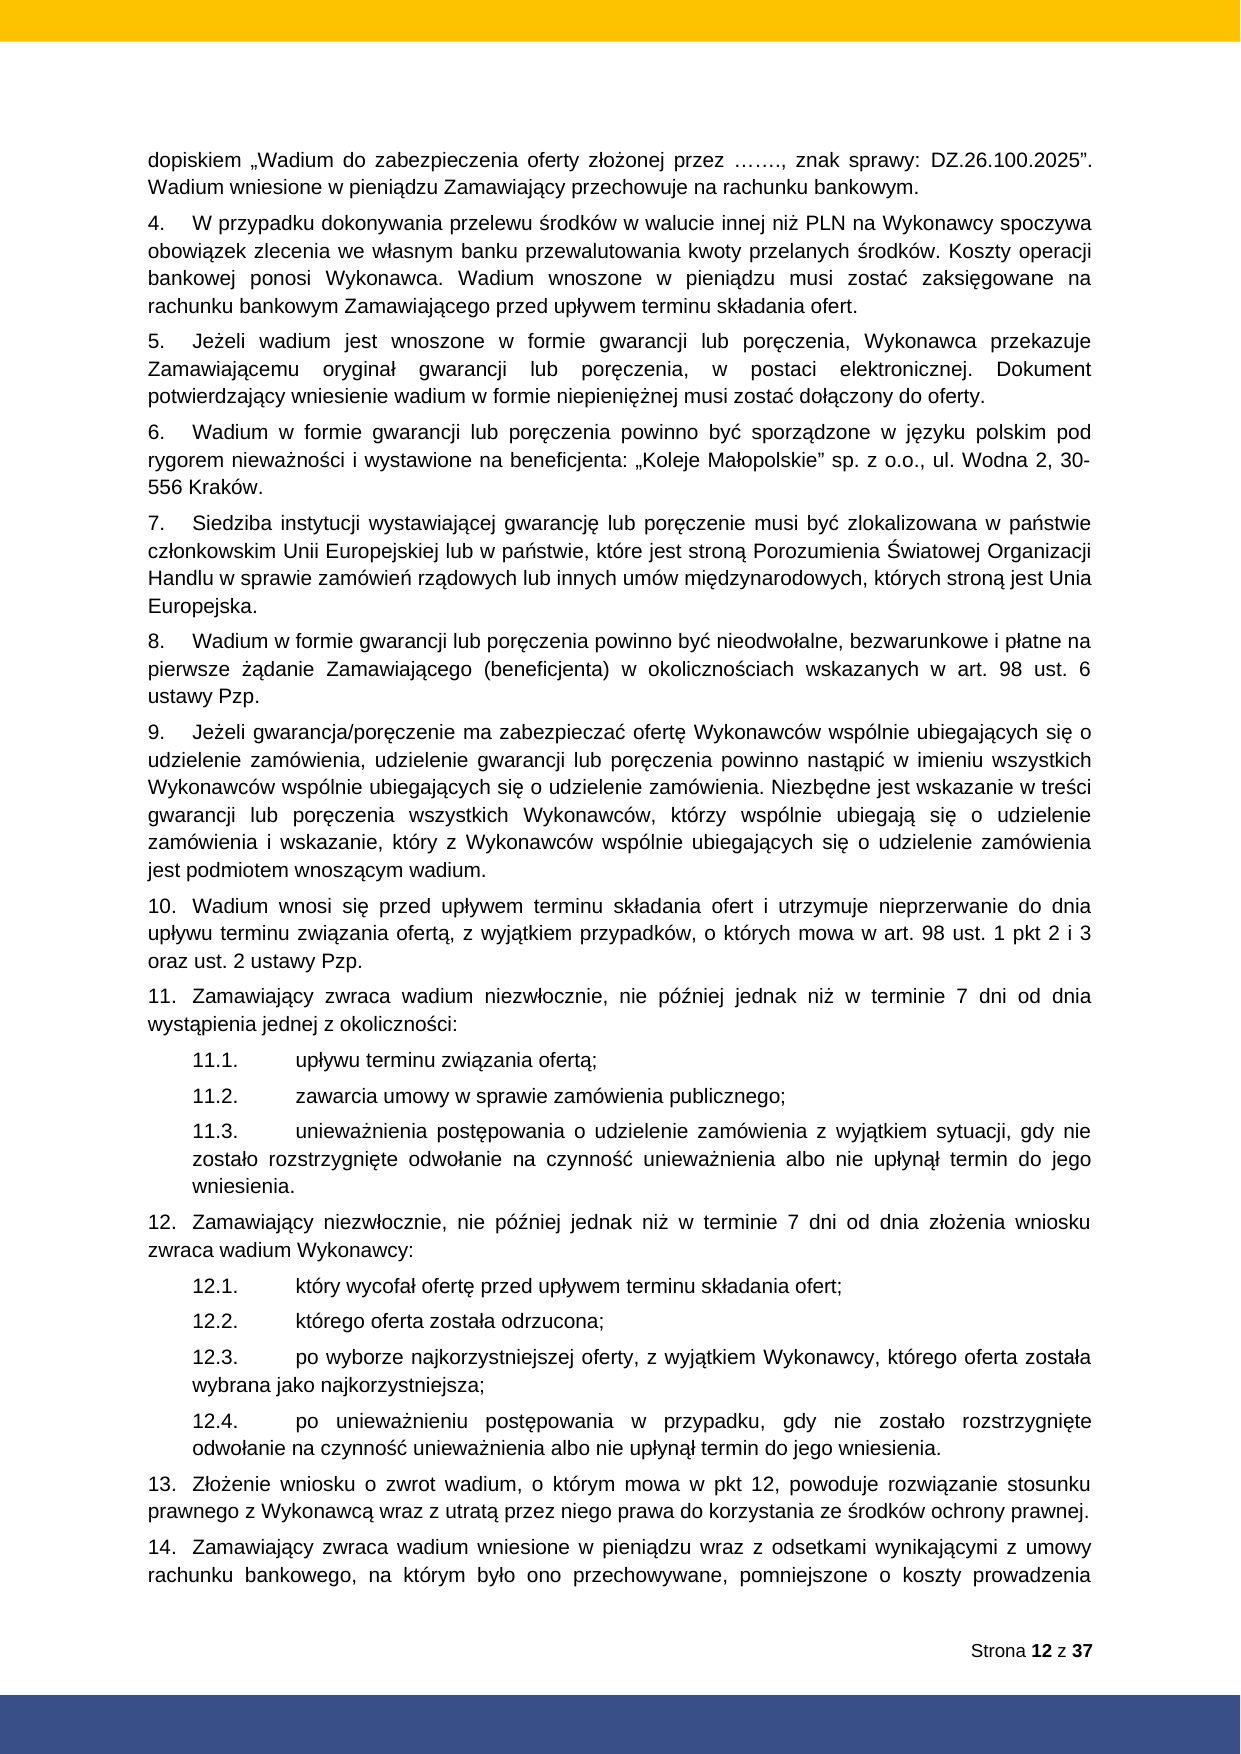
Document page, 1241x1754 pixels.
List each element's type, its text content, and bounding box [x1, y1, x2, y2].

text 5. Jeżeli wadium jest wnoszone w formie gwarancji lub poręczenia, Wykonawca przekazuje Zamawiającemu oryginał gwarancji lub poręczenia, w postaci elektronicznej. Dokument potwierdzający wniesienie wadium w formie niepieniężnej musi zostać dołączony do oferty. [148, 329, 1092, 408]
text 11.1. upływu terminu związania ofertą; [192, 1048, 1092, 1072]
text 12.3. po wyborze najkorzystniejszej oferty, z wyjątkiem Wykonawcy, którego oferta została wybrana jako najkorzystniejsza; [192, 1345, 1092, 1397]
text 13. Złożenie wniosku o zwrot wadium, o którym mowa w pkt 12, powoduje rozwiązanie stosunku prawnego z Wykonawcą wraz z utratą przez niego prawa do korzystania ze środków ochrony prawnej. [148, 1472, 1092, 1523]
text 10. Wadium wnosi się przed upływem terminu składania ofert i utrzymuje nieprzerwanie do dnia upływu terminu związania ofertą, z wyjątkiem przypadków, o których mowa w art. 98 ust. 1 pkt 2 i 3 oraz ust. 2 ustawy Pzp. [148, 893, 1092, 972]
text 12.1. który wycofał ofertę przed upływem terminu składania ofert; [192, 1273, 1092, 1297]
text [148, 148, 1092, 199]
text 12. Zamawiający niezwłocznie, nie później jednak niż w terminie 7 dni od dnia złożenia wniosku zwraca wadium Wykonawcy: [148, 1210, 1092, 1262]
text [148, 1535, 1092, 1587]
text 6. Wadium w formie gwarancji lub poręczenia powinno być sporządzone w języku polskim pod rygorem nieważności i wystawione na beneficjenta: „Koleje Małopolskie” sp. z o.o., ul. Wodna 2, 30-556 Kraków. [148, 420, 1092, 499]
text 7. Siedziba instytucji wystawiającej gwarancję lub poręczenie musi być zlokalizowana w państwie członkowskim Unii Europejskiej lub w państwie, które jest stroną Porozumienia Światowej Organizacji Handlu w sprawie zamówień rządowych lub innych umów międzynarodowych, których stroną jest Unia Europejska. [148, 511, 1092, 617]
text 12.4. po unieważnieniu postępowania w przypadku, gdy nie zostało rozstrzygnięte odwołanie na czynność unieważnienia albo nie upłynął termin do jego wniesienia. [192, 1408, 1092, 1460]
text 4. W przypadku dokonywania przelewu środków w walucie innej niż PLN na Wykonawcy spoczywa obowiązek zlecenia we własnym banku przewalutowania kwoty przelanych środków. Koszty operacji bankowej ponosi Wykonawca. Wadium wnoszone w pieniądzu musi zostać zaksięgowane na rachunku bankowym Zamawiającego przed upływem terminu składania ofert. [148, 211, 1092, 317]
text 9. Jeżeli gwarancja/poręczenie ma zabezpieczać ofertę Wykonawców wspólnie ubiegających się o udzielenie zamówienia, udzielenie gwarancji lub poręczenia powinno nastąpić w imieniu wszystkich Wykonawców wspólnie ubiegających się o udzielenie zamówienia. Niezbędne jest wskazanie w treści gwarancji lub poręczenia wszystkich Wykonawców, którzy wspólnie ubiegają się o udzielenie zamówienia i wskazanie, który z Wykonawców wspólnie ubiegających się o udzielenie zamówienia jest podmiotem wnoszącym wadium. [148, 720, 1092, 882]
text 11.3. unieważnienia postępowania o udzielenie zamówienia z wyjątkiem sytuacji, gdy nie zostało rozstrzygnięte odwołanie na czynność unieważnienia albo nie upłynął termin do jego wniesienia. [192, 1119, 1092, 1198]
text 11.2. zawarcia umowy w sprawie zamówienia publicznego; [192, 1083, 1092, 1107]
text 11. Zamawiający zwraca wadium niezwłocznie, nie później jednak niż w terminie 7 dni od dnia wystąpienia jednej z okoliczności: [148, 984, 1092, 1036]
text 8. Wadium w formie gwarancji lub poręczenia powinno być nieodwołalne, bezwarunkowe i płatne na pierwsze żądanie Zamawiającego (beneficjenta) w okolicznościach wskazanych w art. 98 ust. 6 ustawy Pzp. [148, 629, 1092, 708]
text 12.2. którego oferta została odrzucona; [192, 1309, 1092, 1333]
